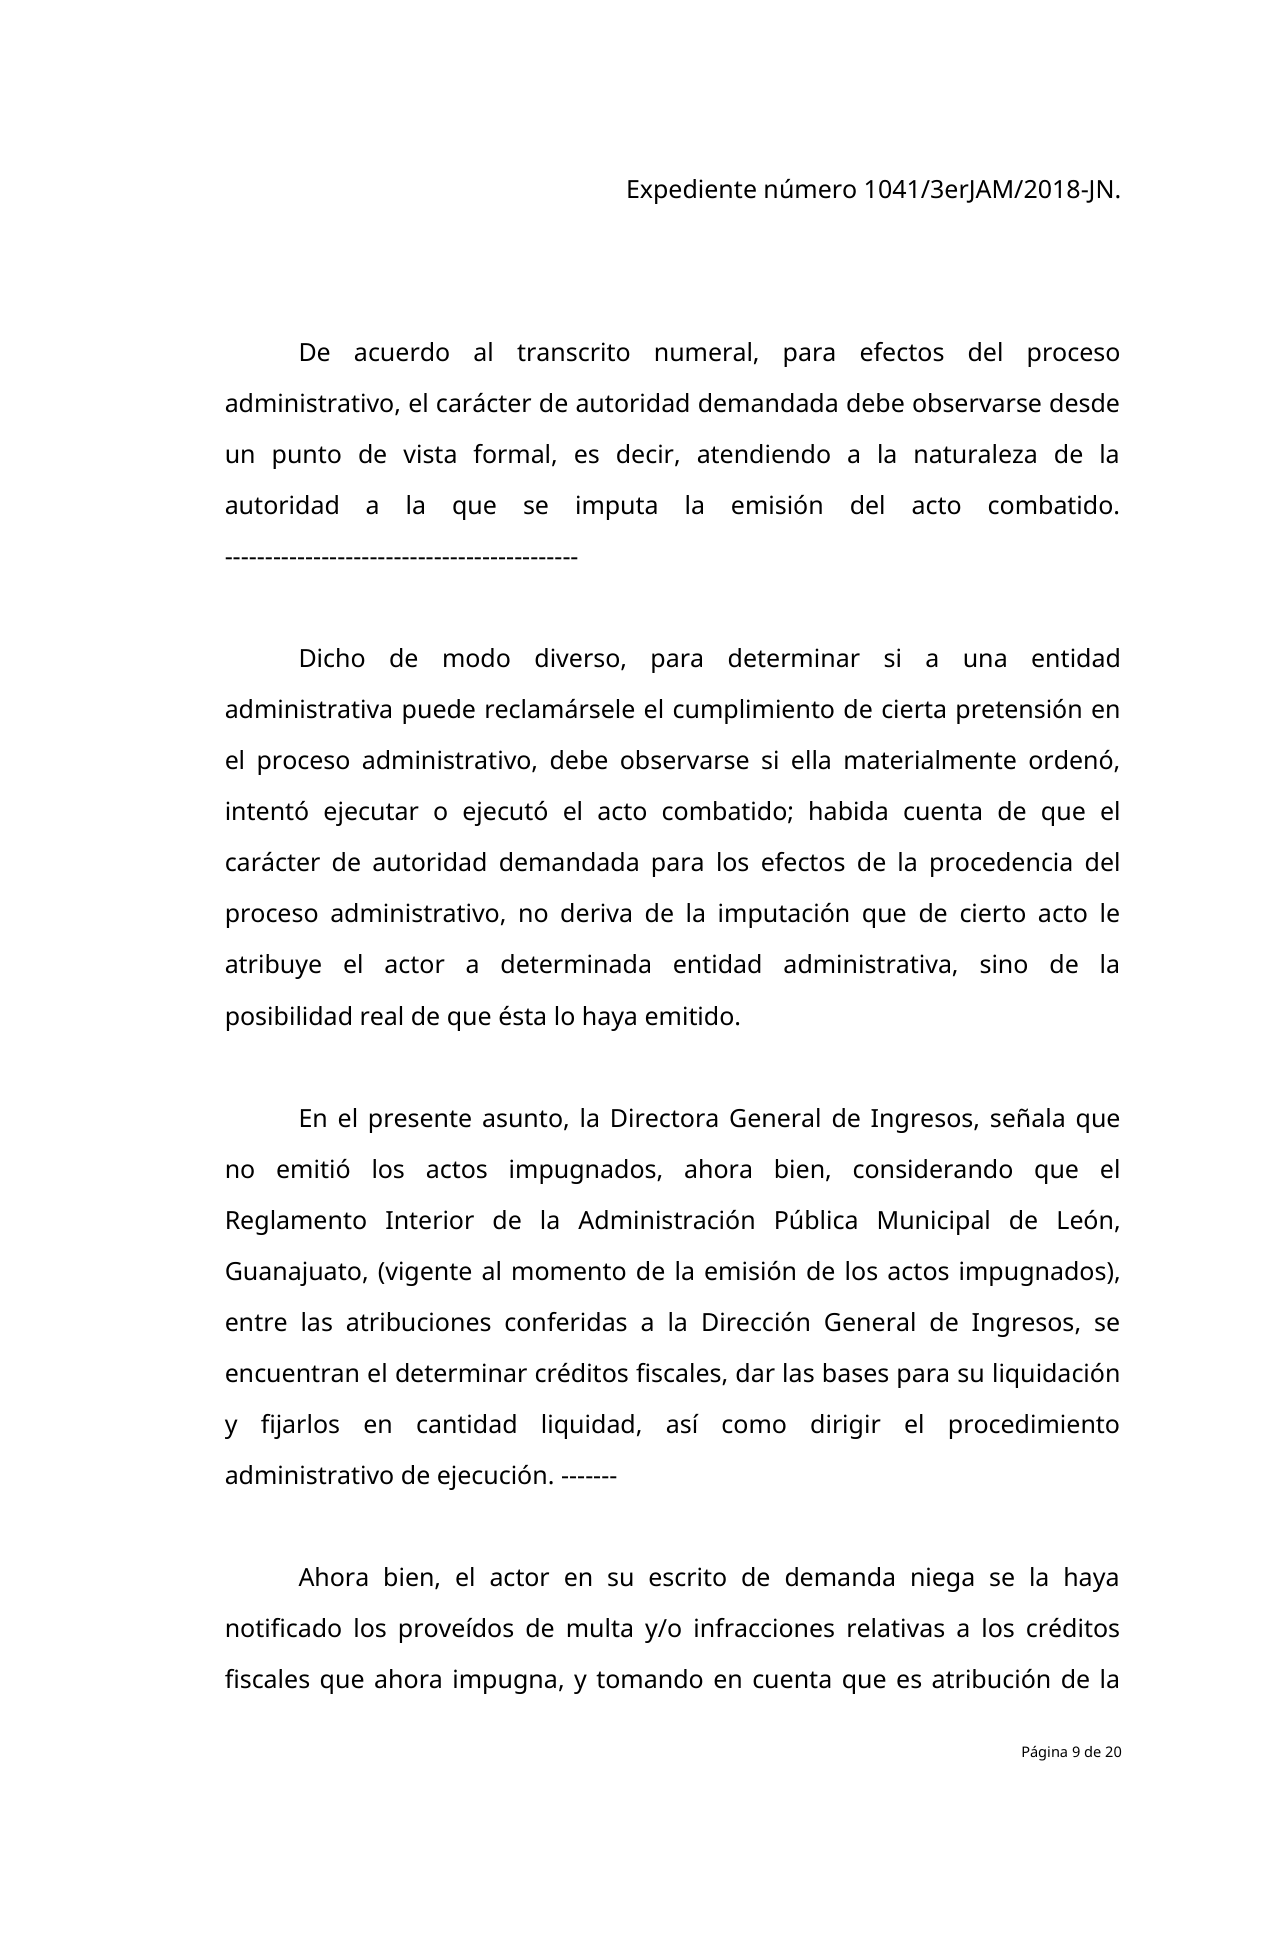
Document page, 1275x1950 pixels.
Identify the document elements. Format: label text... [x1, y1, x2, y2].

text De acuerdo al transcrito numeral, para efectos del proceso administrativo, el carácter de autoridad demandada debe observarse desde un punto de vista formal, es decir, atendiendo a la naturaleza de la autoridad a la que se imputa la emisión del acto combatido. -------------------------------------------- [224, 334, 1121, 573]
text Dicho de modo diverso, para determinar si a una entidad administrativa puede reclamársele el cumplimiento de cierta pretensión en el proceso administrativo, debe observarse si ella materialmente ordenó, intentó ejecutar o ejecutó el acto combatido; habida cuenta de que el carácter de autoridad demandada para los efectos de la procedencia del proceso administrativo, no deriva de la imputación que de cierto acto le atribuye el actor a determinada entidad administrativa, sino de la posibilidad real de que ésta lo haya emitido. [224, 641, 1121, 1032]
text En el presente asunto, la Directora General de Ingresos, señala que no emitió los actos impugnados, ahora bien, considerando que el Reglamento Interior de la Administración Pública Municipal de León, Guanajuato, (vigente al momento de la emisión de los actos impugnados), entre las atribuciones conferidas a la Dirección General de Ingresos, se encuentran el determinar créditos fiscales, dar las bases para su liquidación y fijarlos en cantidad liquidad, así como dirigir el procedimiento administrativo de ejecución. ------- [224, 1100, 1121, 1492]
